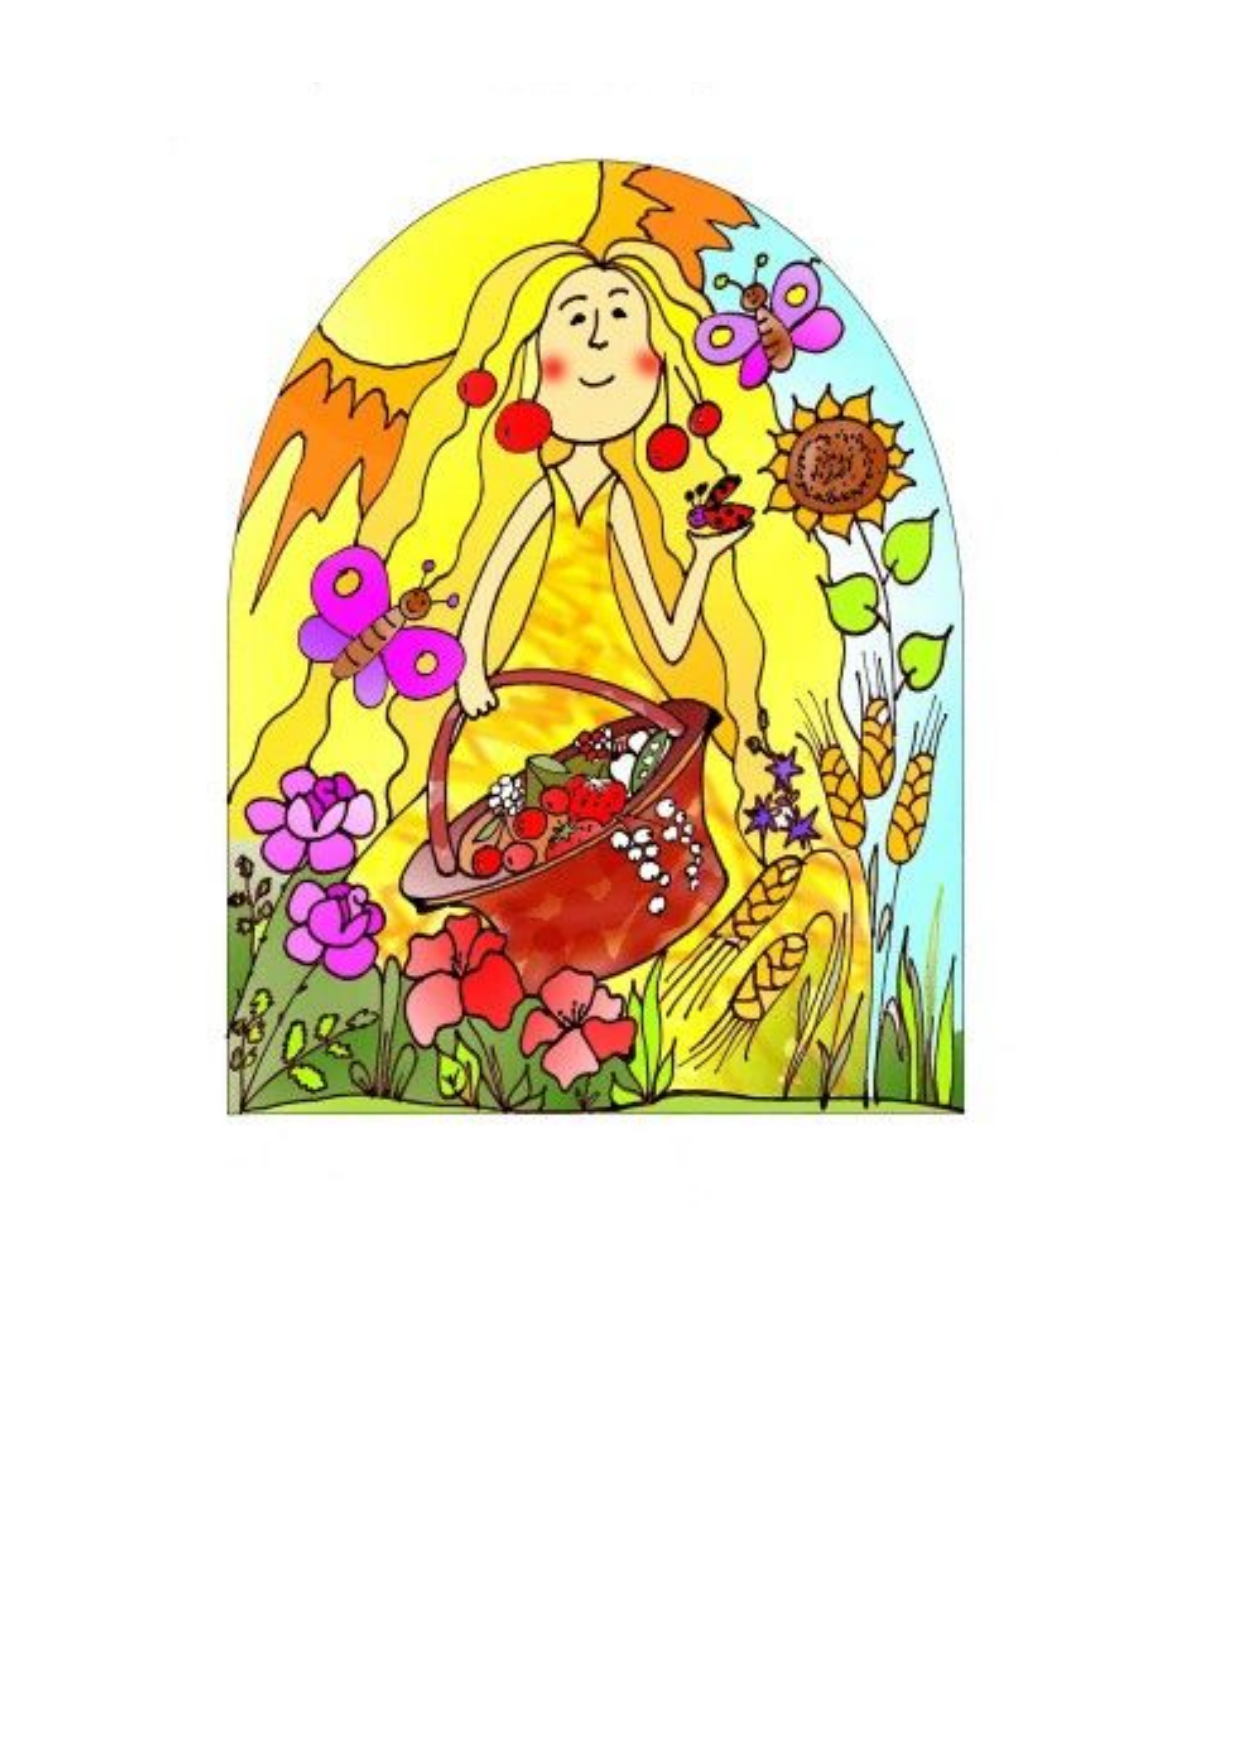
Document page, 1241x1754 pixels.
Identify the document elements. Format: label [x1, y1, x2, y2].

picture [147, 82, 1061, 1206]
